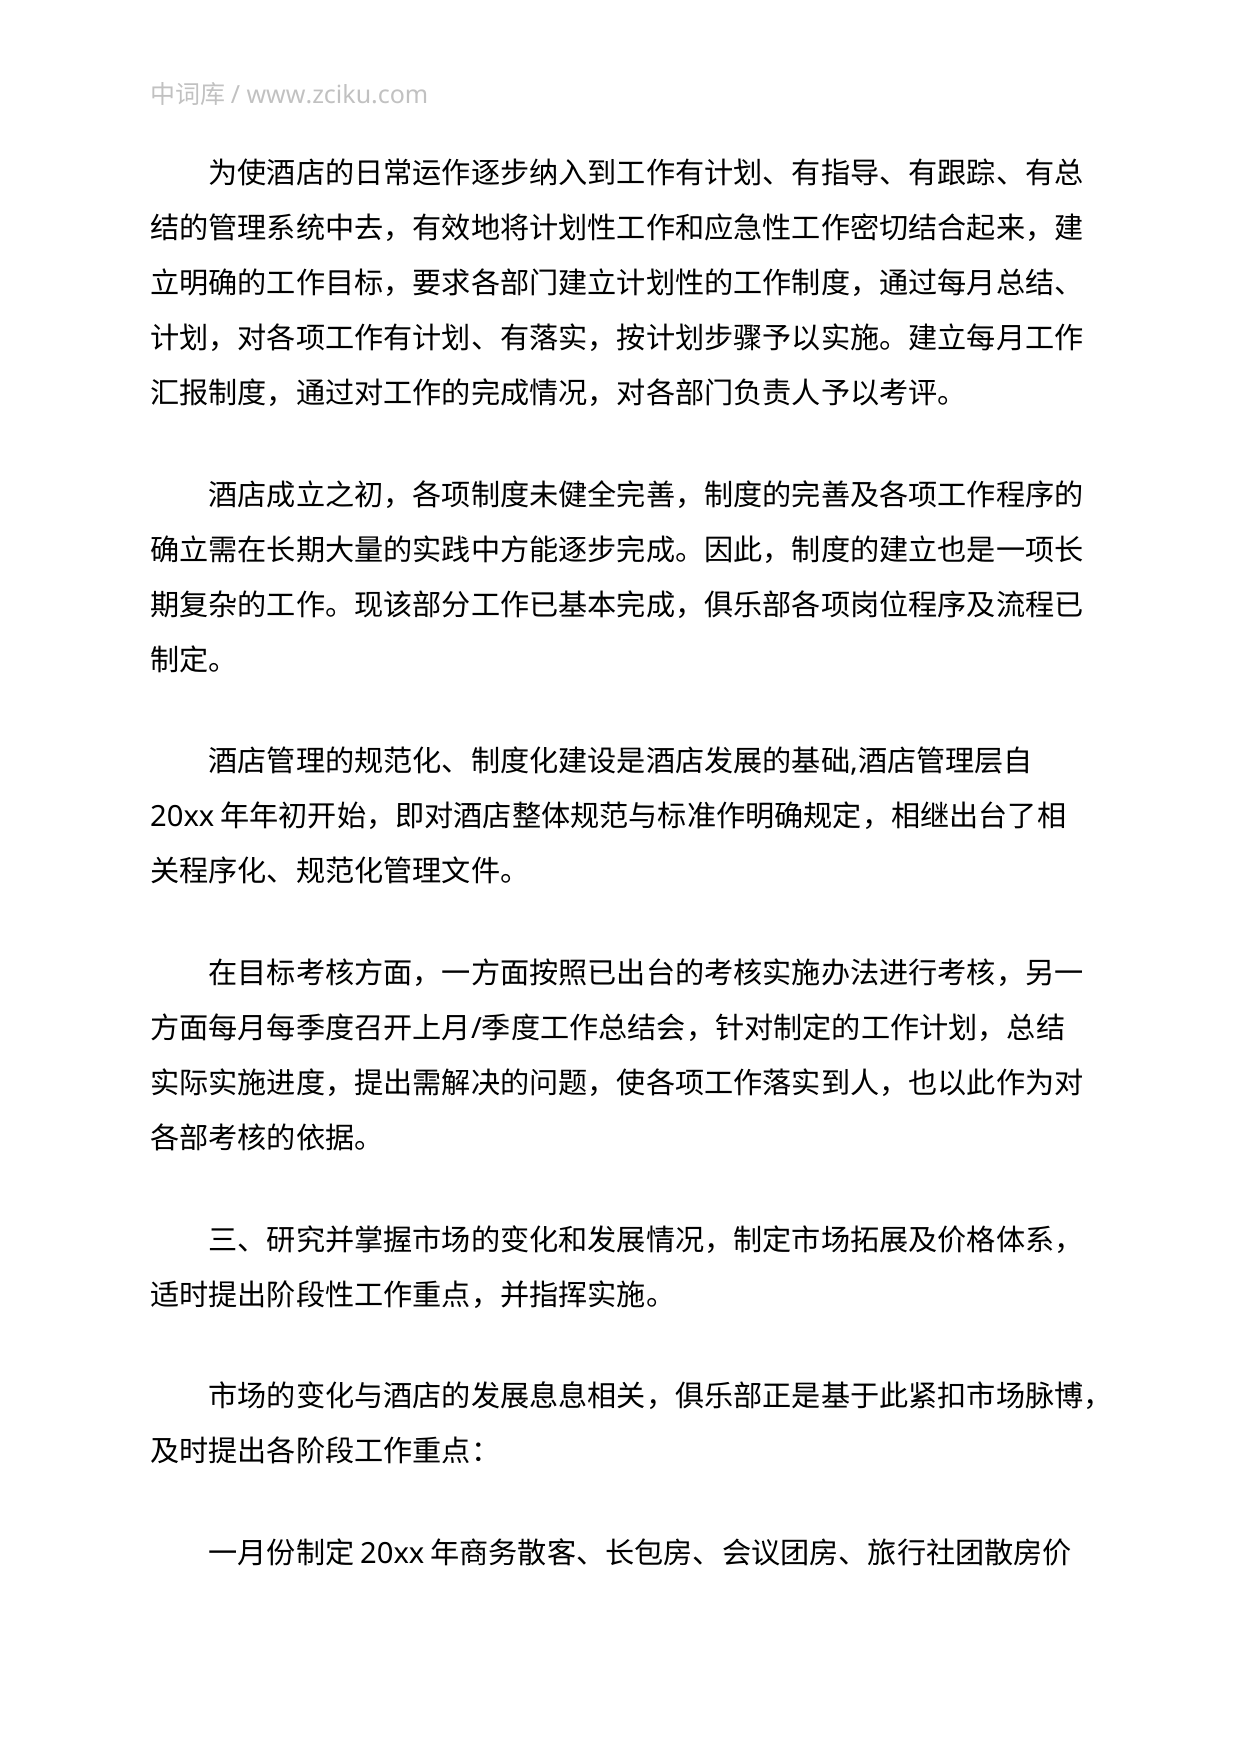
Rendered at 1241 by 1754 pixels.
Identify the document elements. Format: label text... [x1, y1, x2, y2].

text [150, 1529, 1090, 1572]
text 酒店管理的规范化、制度化建设是酒店发展的基础,酒店管理层自20xx年年初开始，即对酒店整体规范与标准作明确规定，相继出台了相关程序化、规范化管理文件。 [150, 738, 1090, 890]
text 为使酒店的日常运作逐步纳入到工作有计划、有指导、有跟踪、有总结的管理系统中去，有效地将计划性工作和应急性工作密切结合起来，建立明确的工作目标，要求各部门建立计划性的工作制度，通过每月总结、计划，对各项工作有计划、有落实，按计划步骤予以实施。建立每月工作汇报制度，通过对工作的完成情况，对各部门负责人予以考评。 [150, 150, 1090, 412]
text 在目标考核方面，一方面按照已出台的考核实施办法进行考核，另一方面每月每季度召开上月/季度工作总结会，针对制定的工作计划，总结实际实施进度，提出需解决的问题，使各项工作落实到人，也以此作为对各部考核的依据。 [150, 949, 1090, 1157]
text 酒店成立之初，各项制度未健全完善，制度的完善及各项工作程序的确立需在长期大量的实践中方能逐步完成。因此，制度的建立也是一项长期复杂的工作。现该部分工作已基本完成，俱乐部各项岗位程序及流程已制定。 [150, 471, 1090, 678]
text 三、研究并掌握市场的变化和发展情况，制定市场拓展及价格体系，适时提出阶段性工作重点，并指挥实施。 [150, 1216, 1090, 1313]
text 市场的变化与酒店的发展息息相关，俱乐部正是基于此紧扣市场脉博，及时提出各阶段工作重点： [150, 1373, 1090, 1470]
